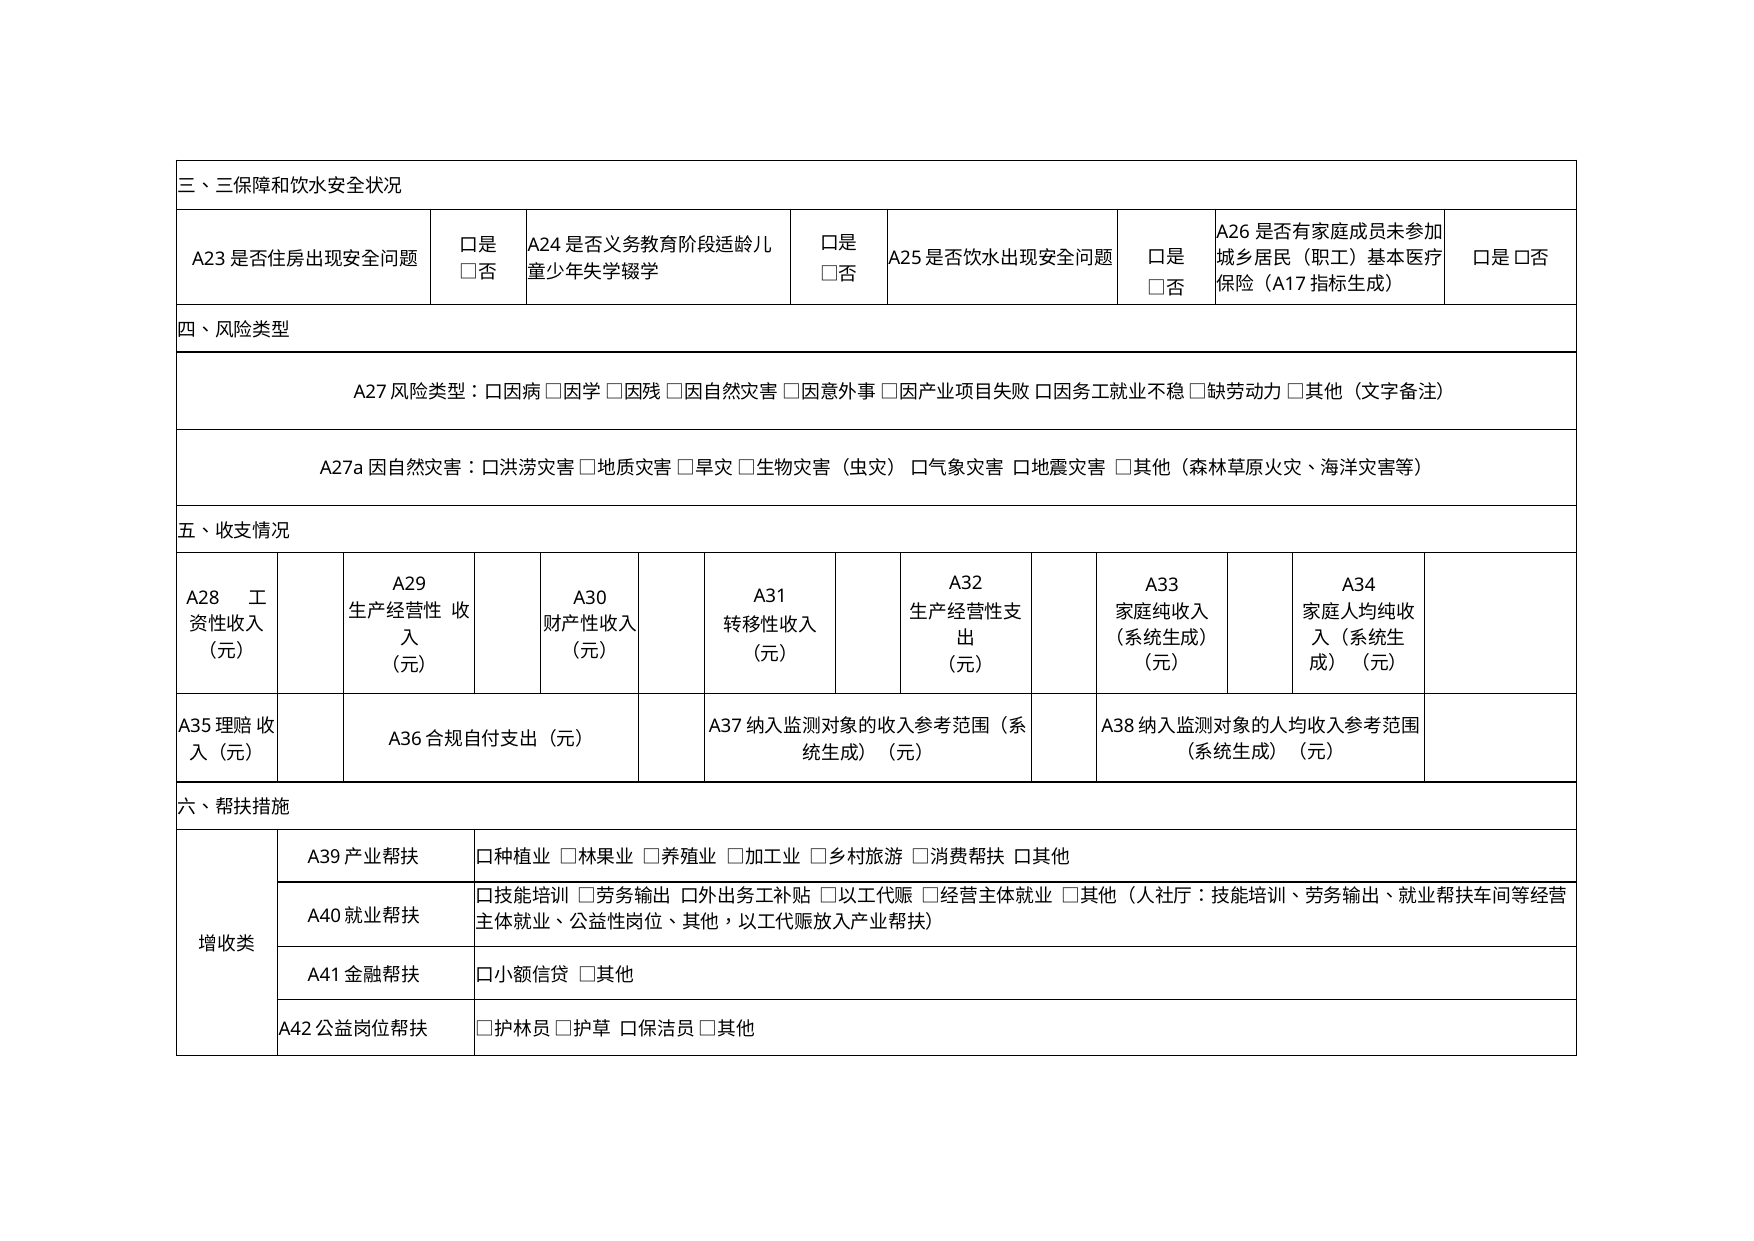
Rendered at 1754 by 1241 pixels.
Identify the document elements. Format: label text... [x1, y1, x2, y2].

table_cell A37纳入监测对象的收入参考范围（系统生成）（元） [705, 694, 1031, 781]
table_cell □护林员 □护草 口保洁员 □其他 [475, 1000, 1576, 1055]
table_cell A32 生产经营性支出 （元） [901, 553, 1031, 693]
table_cell [1032, 694, 1096, 781]
table_cell A41金融帮扶 [278, 947, 474, 999]
table_cell [1032, 553, 1096, 693]
table_cell A40就业帮扶 [278, 883, 474, 946]
table_cell A42公益岗位帮扶 [278, 1000, 474, 1055]
table_cell A34 家庭人均纯收入（系统生成） （元） [1293, 553, 1424, 693]
table_cell 六、帮扶措施 [177, 783, 1576, 828]
table_cell [836, 553, 900, 693]
table_cell 口是 否 [1445, 210, 1576, 304]
table_cell A28 工资性收入 （元） [177, 553, 277, 693]
table_cell A27a 因自然灾害：口洪涝灾害 □地质灾害 □旱灾 □生物灾害（虫灾） 口气象灾害 口地震灾害 □其他（森林草原火灾、海洋灾害等） [177, 430, 1576, 505]
table_cell [278, 553, 343, 693]
table_cell 口种植业 □林果业 □养殖业 □加工业 □乡村旅游 □消费帮扶 口其他 [475, 830, 1576, 881]
table_cell [475, 553, 540, 693]
table_cell A31 转移性收入 （元） [705, 553, 835, 693]
table_cell 五、收支情况 [177, 506, 1576, 552]
table_cell A35理赔 收入（元） [177, 694, 277, 781]
table_cell A30 财产性收入 （元） [541, 553, 638, 693]
table_cell [639, 553, 704, 693]
table_cell A29 生产经营性 收入 （元） [344, 553, 474, 693]
table_cell A38纳入监测对象的人均收入参考范围（系统生成）（元） [1097, 694, 1424, 781]
table_cell 增收类 [177, 830, 277, 1055]
table_cell A39产业帮扶 [278, 830, 474, 881]
table_cell [1228, 553, 1292, 693]
table_cell 口是 □否 [791, 210, 887, 304]
table_cell A27风险类型：口因病 □因学 □因残 □因自然灾害 □因意外事 □因产业项目失败 口因务工就业不稳 □缺劳动力 □其他（文字备注） [177, 353, 1576, 428]
table_header 三、三保障和饮水安全状况 [177, 161, 1576, 208]
table_cell 口技能培训 □劳务输出 口外出务工补贴 □以工代赈 □经营主体就业 □其他（人社厅：技能培训、劳务输出、就业帮扶车间等经营主体就业、公益性岗位、其他，以工代赈放入产业帮扶） [475, 883, 1576, 946]
table_cell A25是否饮水出现安全问题 [888, 210, 1117, 304]
table_cell [278, 694, 343, 781]
table_cell A23 是否住房出现安全问题 [177, 210, 430, 304]
table_cell [1425, 694, 1576, 781]
table_cell A36合规自付支出（元） [344, 694, 638, 781]
table_cell 四、风险类型 [177, 305, 1576, 351]
table_cell 口是 □否 [1118, 210, 1215, 304]
table_cell 口小额信贷 □其他 [475, 947, 1576, 999]
table_cell A26 是否有家庭成员未参加城乡居民（职工）基本医疗保险（A17指标生成） [1216, 210, 1444, 304]
table_cell A24 是否义务教育阶段适龄儿童少年失学辍学 [527, 210, 790, 304]
table_cell [639, 694, 704, 781]
table_cell A33 家庭纯收入（系统生成）（元） [1097, 553, 1227, 693]
table_cell [1425, 553, 1576, 693]
table_cell 口是 □否 [431, 210, 526, 304]
